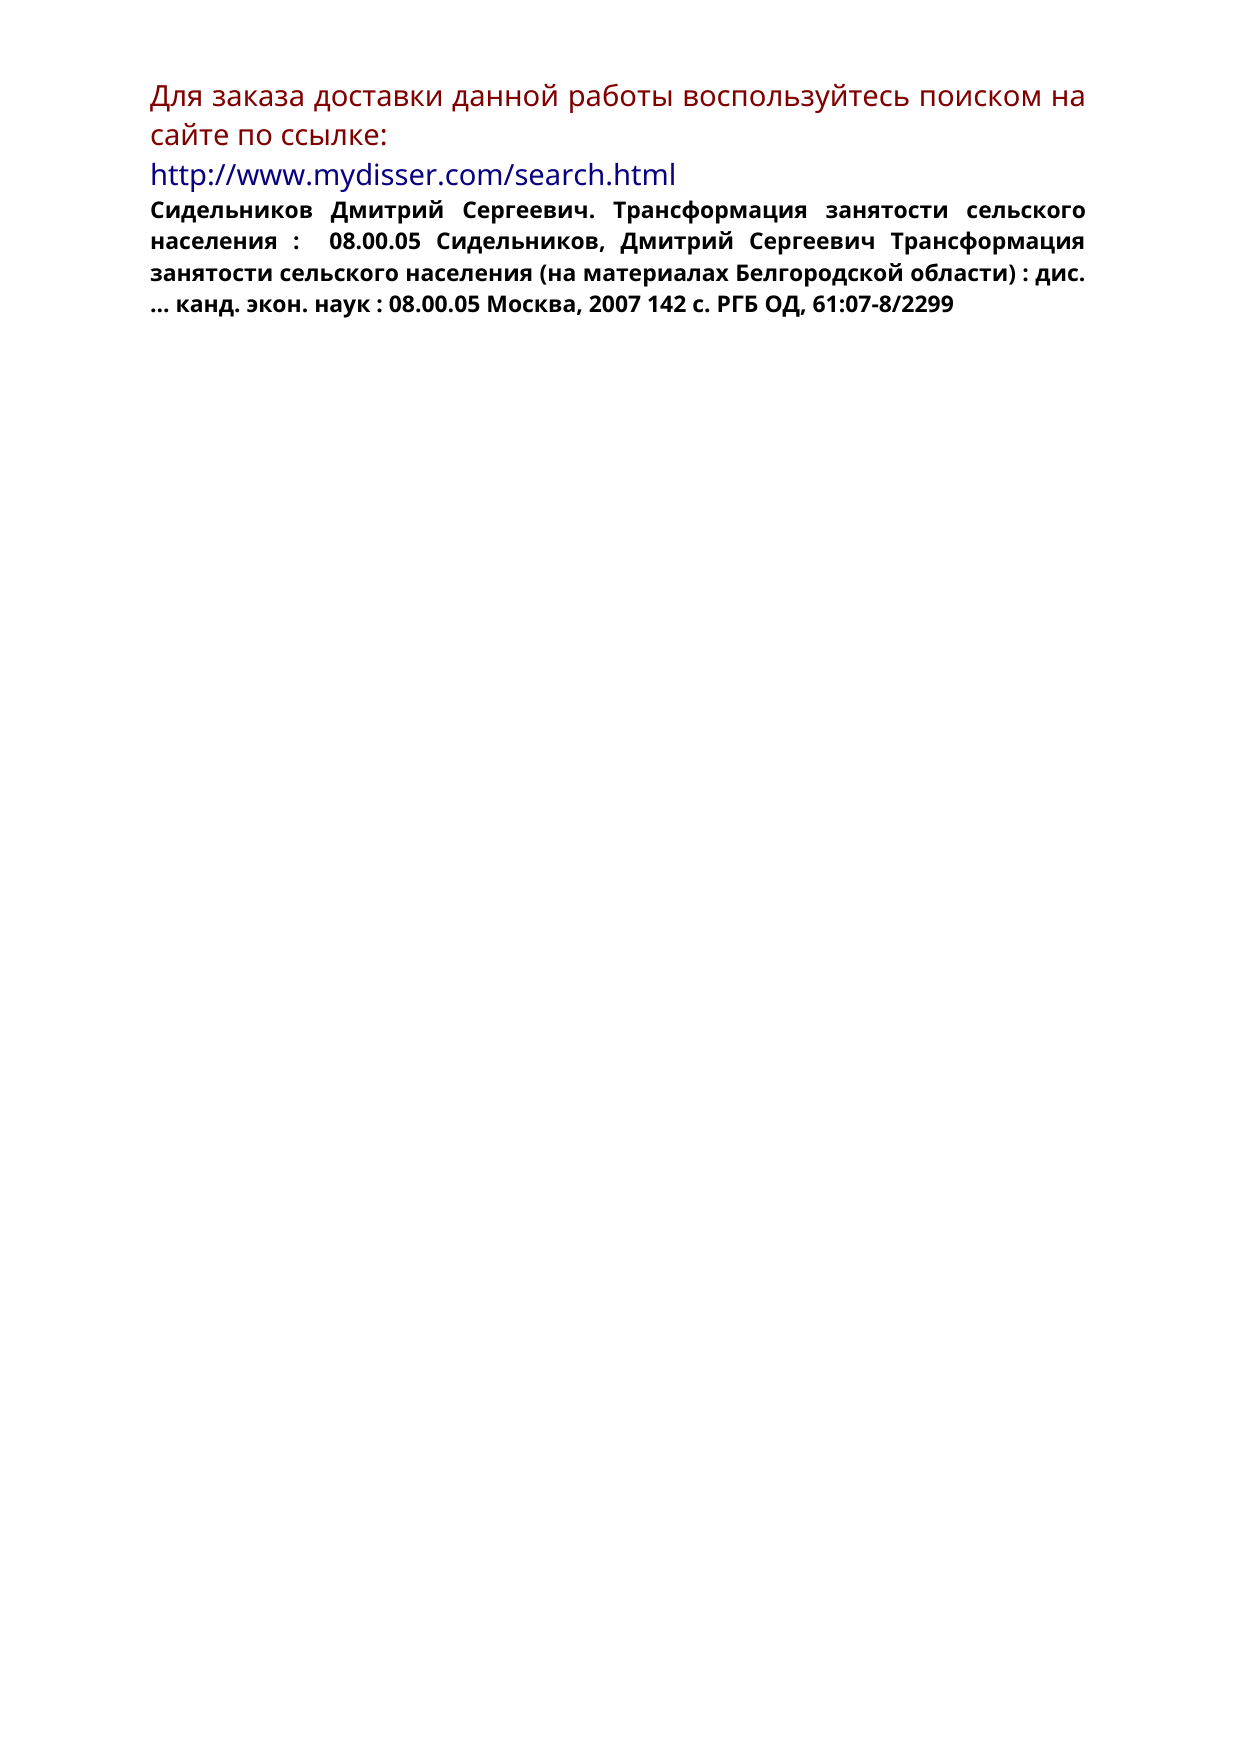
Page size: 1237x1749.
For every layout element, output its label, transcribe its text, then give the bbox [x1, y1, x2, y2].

text Сидельников Дмитрий Сергеевич. Трансформация занятости сельского населения : 08.00.05 Сидельников, Дмитрий Сергеевич Трансформация занятости сельского населения (на материалах Белгородской области) : дис. ... канд. экон. наук : 08.00.05 Москва, 2007 142 с. РГБ ОД, 61:07-8/2299 [150, 194, 1086, 319]
